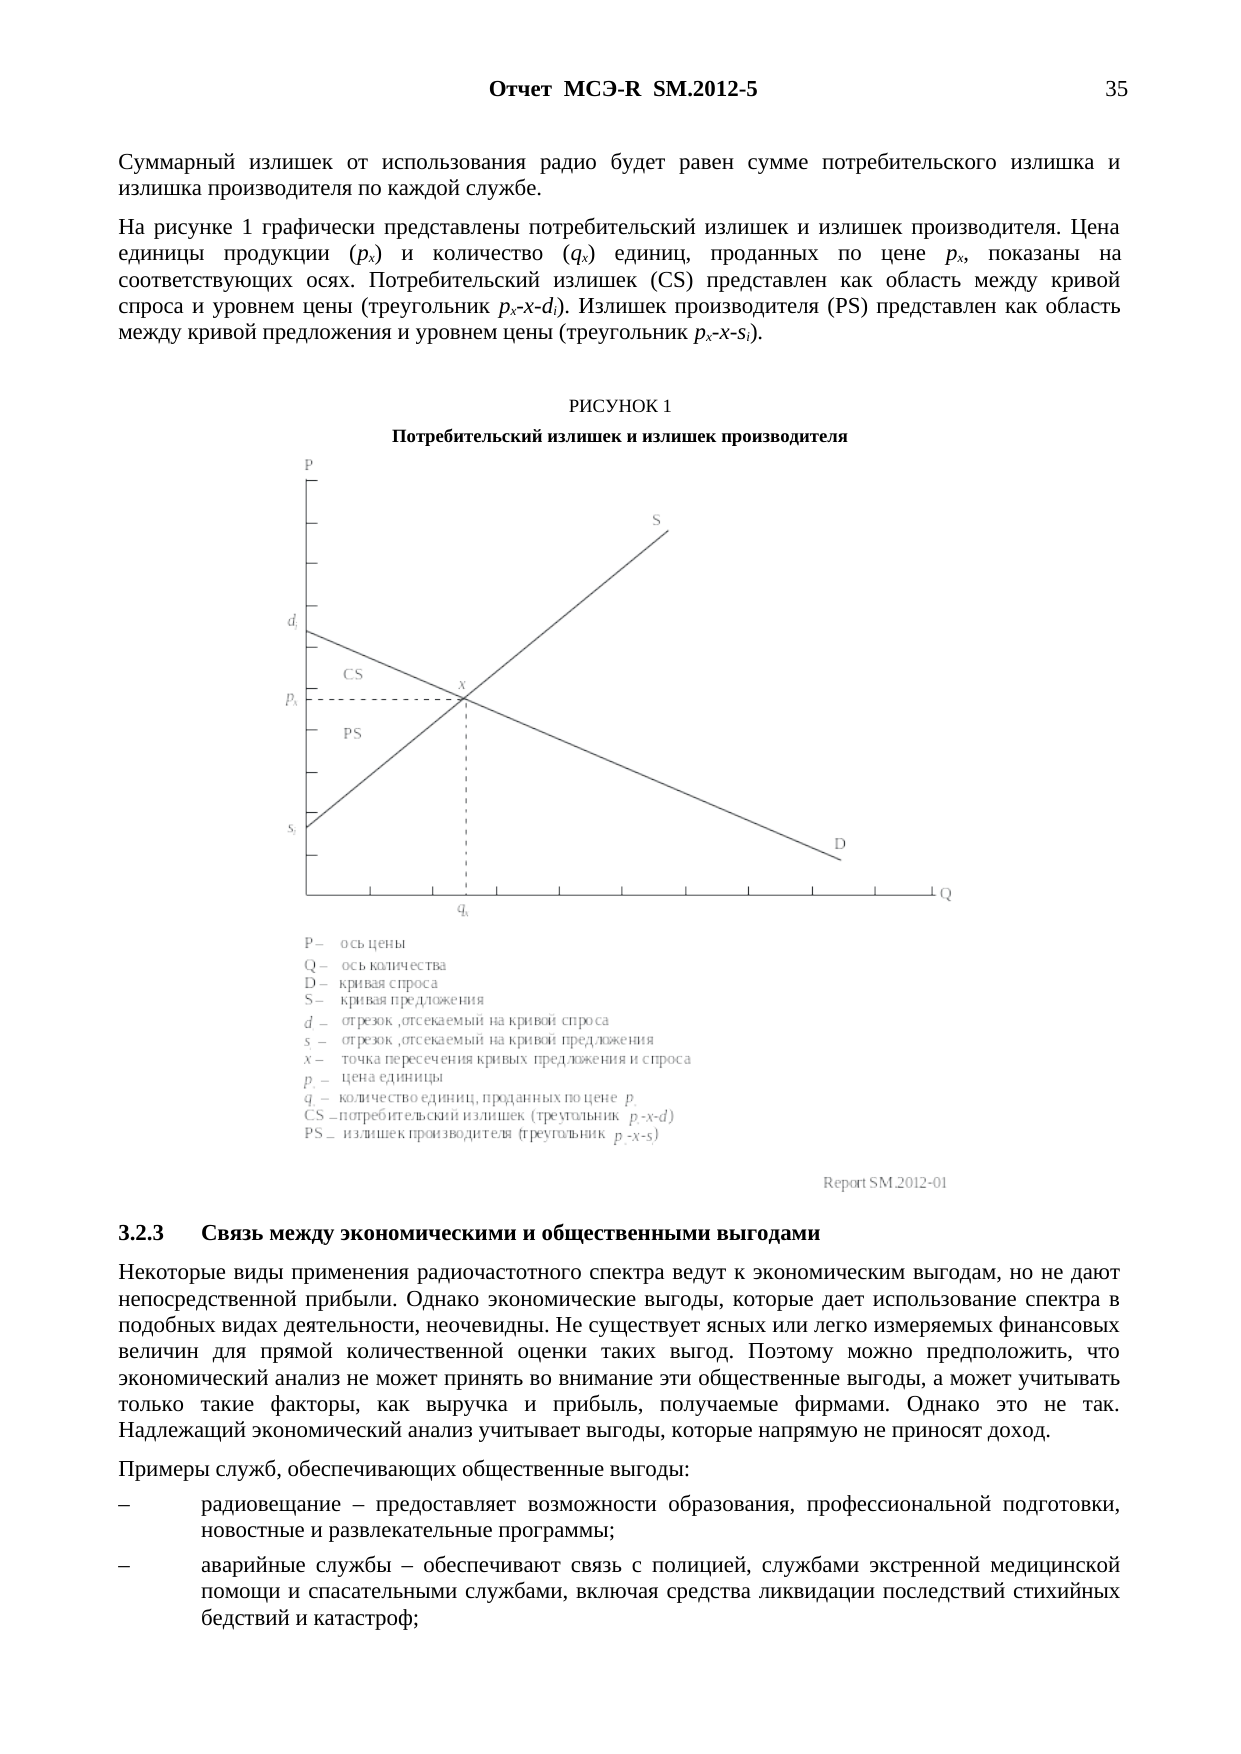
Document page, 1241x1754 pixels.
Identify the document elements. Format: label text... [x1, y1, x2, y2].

text Рисунок 1 [118, 395, 1122, 416]
text Суммарный излишек от использования радио будет равен сумме потребительского излишка и излишка производителя по каждой службе. [118, 148, 1122, 200]
text Некоторые виды применения радиочастотного спектра ведут к экономическим выгодам, но не дают непосредственной прибыли. Однако экономические выгоды, которые дает использование спектра в подобных видах деятельности, неочевидны. Не существует ясных или легко измеряемых финансовых величин для прямой количественной оценки таких выгод. Поэтому можно предположить, что экономический анализ не может принять во внимание эти общественные выгоды, а может учитывать только такие факторы, как выручка и прибыль, получаемые фирмами. Однако это не так. Надлежащий экономический анализ учитывает выгоды, которые напрямую не приносят доход. [118, 1258, 1122, 1443]
text – радиовещание – предоставляет возможности образования, профессиональной подготовки, новостные и развлекательные программы; [118, 1490, 1122, 1543]
title Потребительский излишек и излишек производителя [118, 424, 1122, 446]
text Примеры служб, обеспечивающих общественные выгоды: [118, 1455, 1122, 1482]
subtitle 3.2.3 Связь между экономическими и общественными выгодами [118, 1219, 1122, 1246]
text – аварийные службы – обеспечивают связь с полицией, службами экстренной медицинской помощи и спасательными службами, включая средства ликвидации последствий стихийных бедствий и катастроф; [118, 1551, 1122, 1630]
text На рисунке 1 графически представлены потребительский излишек и излишек производителя. Цена единицы продукции (px) и количество (qx) единиц, проданных по цене px, показаны на соответствующих осях. Потребительский излишек (CS) представлен как область между кривой спроса и уровнем цены (треугольник px-x-di). Излишек производителя (PS) представлен как область между кривой предложения и уровнем цены (треугольник px-x-si). [118, 213, 1122, 345]
